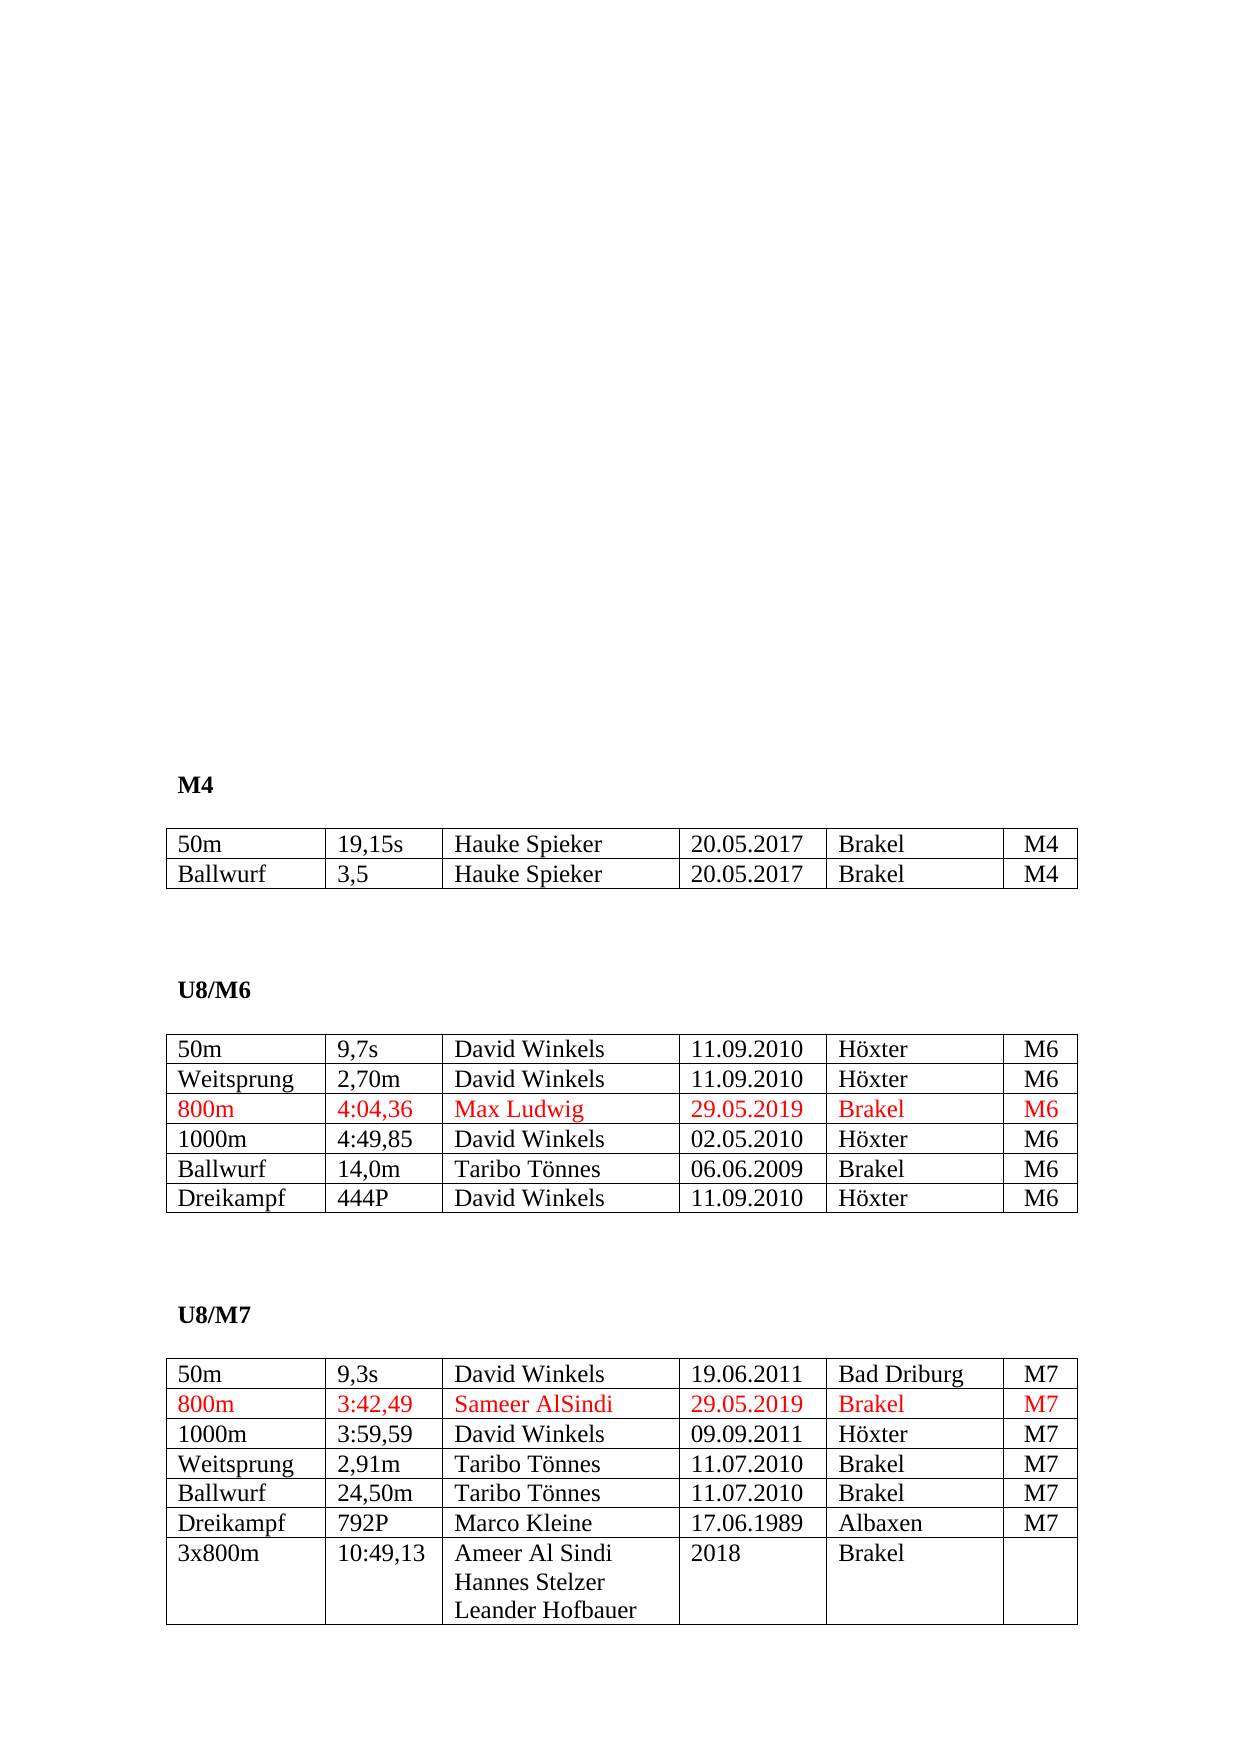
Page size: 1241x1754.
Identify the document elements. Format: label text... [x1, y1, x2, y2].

text U8/M7 [177, 1300, 1122, 1329]
table_cell Taribo Tönnes [443, 1449, 679, 1477]
table_cell 11.07.2010 [680, 1449, 826, 1477]
table_cell Brakel [827, 859, 1003, 887]
table_cell M4 [1004, 859, 1077, 887]
table_cell 24,50m [326, 1479, 442, 1507]
table_cell M6 [1004, 1064, 1077, 1093]
table_cell Höxter [827, 1124, 1003, 1153]
table_cell David Winkels [443, 1124, 679, 1153]
table_cell Max Ludwig [443, 1094, 679, 1123]
table_cell Ameer Al Sindi Hannes Stelzer Leander Hofbauer [443, 1538, 679, 1624]
table_cell Ballwurf [167, 859, 325, 887]
table_cell 1000m [167, 1419, 325, 1448]
table_cell M7 [1004, 1389, 1077, 1418]
table_cell 3:59,59 [326, 1419, 442, 1448]
table_cell M6 [1004, 1124, 1077, 1153]
table_cell M7 [1004, 1419, 1077, 1448]
table_cell Sameer AlSindi [443, 1389, 679, 1418]
table_cell 2018 [680, 1538, 826, 1624]
table_cell Brakel [827, 1479, 1003, 1507]
table_header M7 [1004, 1359, 1077, 1388]
table_cell 14,0m [326, 1154, 442, 1182]
table_cell 444P [326, 1184, 442, 1212]
table_cell 3x800m [167, 1538, 325, 1624]
table_cell Brakel [827, 1389, 1003, 1418]
table_header Hauke Spieker [443, 829, 679, 858]
table_header 9,7s [326, 1035, 442, 1063]
table_cell 800m [167, 1389, 325, 1418]
table_header 50m [167, 1035, 325, 1063]
table_cell Hauke Spieker [443, 859, 679, 887]
table_cell 4:04,36 [326, 1094, 442, 1123]
table_header M4 [1004, 829, 1077, 858]
table_cell Ballwurf [167, 1154, 325, 1182]
table_cell 4:49,85 [326, 1124, 442, 1153]
text U8/M6 [177, 976, 1122, 1004]
table_cell Brakel [827, 1449, 1003, 1477]
table_cell 800m [167, 1094, 325, 1123]
table_header 19,15s [326, 829, 442, 858]
table_cell Taribo Tönnes [443, 1479, 679, 1507]
table_cell M6 [1004, 1154, 1077, 1182]
table_header 19.06.2011 [680, 1359, 826, 1388]
table_cell [1004, 1538, 1077, 1624]
table_header Brakel [827, 829, 1003, 858]
table_cell Taribo Tönnes [443, 1154, 679, 1182]
table_header 11.09.2010 [680, 1035, 826, 1063]
table_cell Marco Kleine [443, 1508, 679, 1537]
table_cell M7 [1004, 1449, 1077, 1477]
table_cell 11.07.2010 [680, 1479, 826, 1507]
table_cell 29.05.2019 [680, 1094, 826, 1123]
table_cell M6 [1004, 1094, 1077, 1123]
table_cell Weitsprung [167, 1064, 325, 1093]
table_cell Ballwurf [167, 1479, 325, 1507]
table_cell M7 [1004, 1479, 1077, 1507]
table_header M6 [1004, 1035, 1077, 1063]
table_header David Winkels [443, 1359, 679, 1388]
table_cell David Winkels [443, 1064, 679, 1093]
table_cell 11.09.2010 [680, 1064, 826, 1093]
table_cell Dreikampf [167, 1184, 325, 1212]
table_cell 2,70m [326, 1064, 442, 1093]
table_cell 3,5 [326, 859, 442, 887]
table_header David Winkels [443, 1035, 679, 1063]
table_cell Dreikampf [167, 1508, 325, 1537]
table_cell Höxter [827, 1064, 1003, 1093]
table_cell 06.06.2009 [680, 1154, 826, 1182]
table_header 50m [167, 829, 325, 858]
table_cell 29.05.2019 [680, 1389, 826, 1418]
table_cell 11.09.2010 [680, 1184, 826, 1212]
table_cell Brakel [827, 1154, 1003, 1182]
table_cell Brakel [827, 1094, 1003, 1123]
table_header Höxter [827, 1035, 1003, 1063]
table_cell David Winkels [443, 1419, 679, 1448]
table_cell 20.05.2017 [680, 859, 826, 887]
table_cell 17.06.1989 [680, 1508, 826, 1537]
table_header 20.05.2017 [680, 829, 826, 858]
table_header Bad Driburg [827, 1359, 1003, 1388]
table_cell Höxter [827, 1419, 1003, 1448]
table_header 50m [167, 1359, 325, 1388]
table_cell 2,91m [326, 1449, 442, 1477]
table_cell 10:49,13 [326, 1538, 442, 1624]
table_cell 3:42,49 [326, 1389, 442, 1418]
table_cell 09.09.2011 [680, 1419, 826, 1448]
text M4 [177, 770, 1122, 799]
table_cell David Winkels [443, 1184, 679, 1212]
table_cell Brakel [827, 1538, 1003, 1624]
table_cell M7 [1004, 1508, 1077, 1537]
table_cell Höxter [827, 1184, 1003, 1212]
table_cell 1000m [167, 1124, 325, 1153]
table_cell Weitsprung [167, 1449, 325, 1477]
table_header 9,3s [326, 1359, 442, 1388]
table_cell 792P [326, 1508, 442, 1537]
table_cell Albaxen [827, 1508, 1003, 1537]
table_cell 02.05.2010 [680, 1124, 826, 1153]
table_cell M6 [1004, 1184, 1077, 1212]
